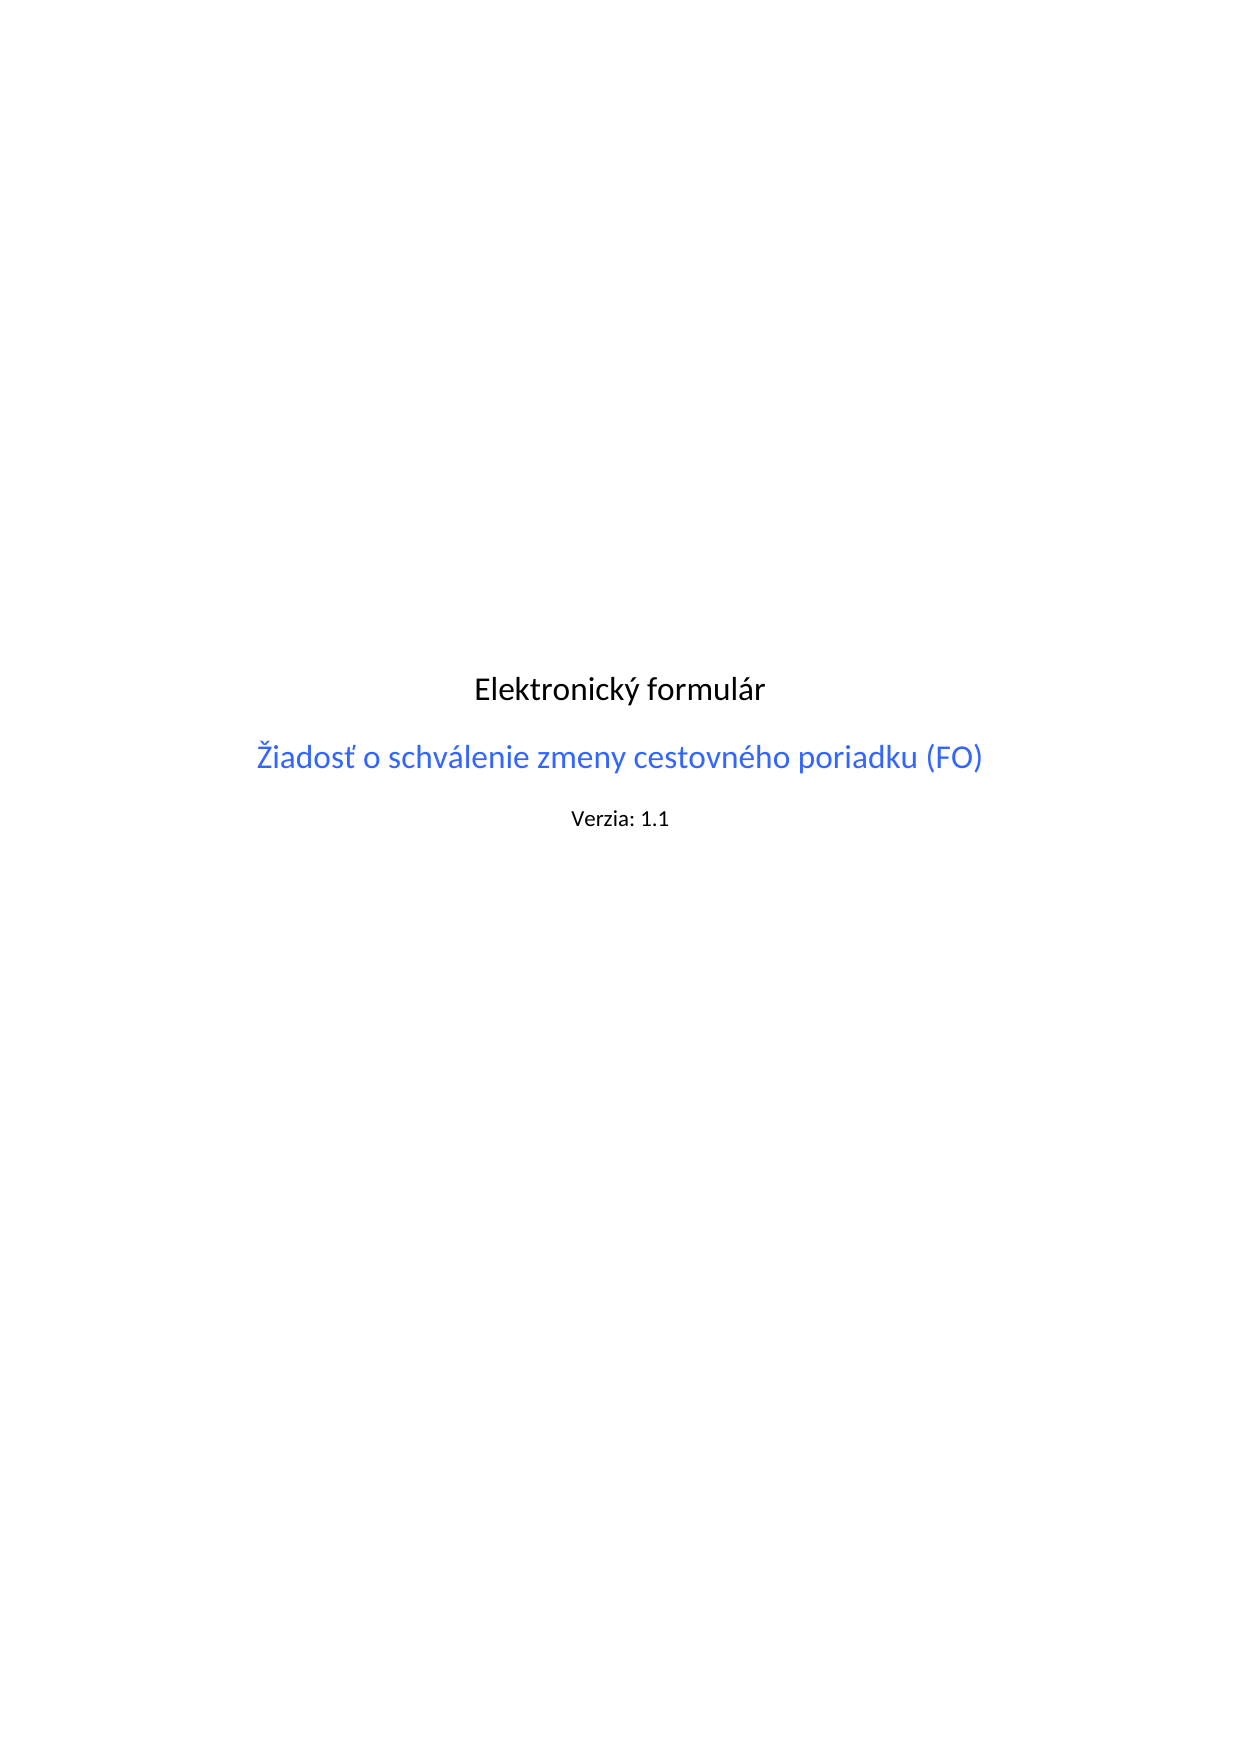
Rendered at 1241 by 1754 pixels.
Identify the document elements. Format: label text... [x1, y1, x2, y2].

text Verzia: 1.1 [148, 804, 1093, 832]
text Žiadosť o schválenie zmeny cestovného poriadku (FO) [148, 736, 1093, 777]
text Elektronický formulár [148, 668, 1093, 709]
